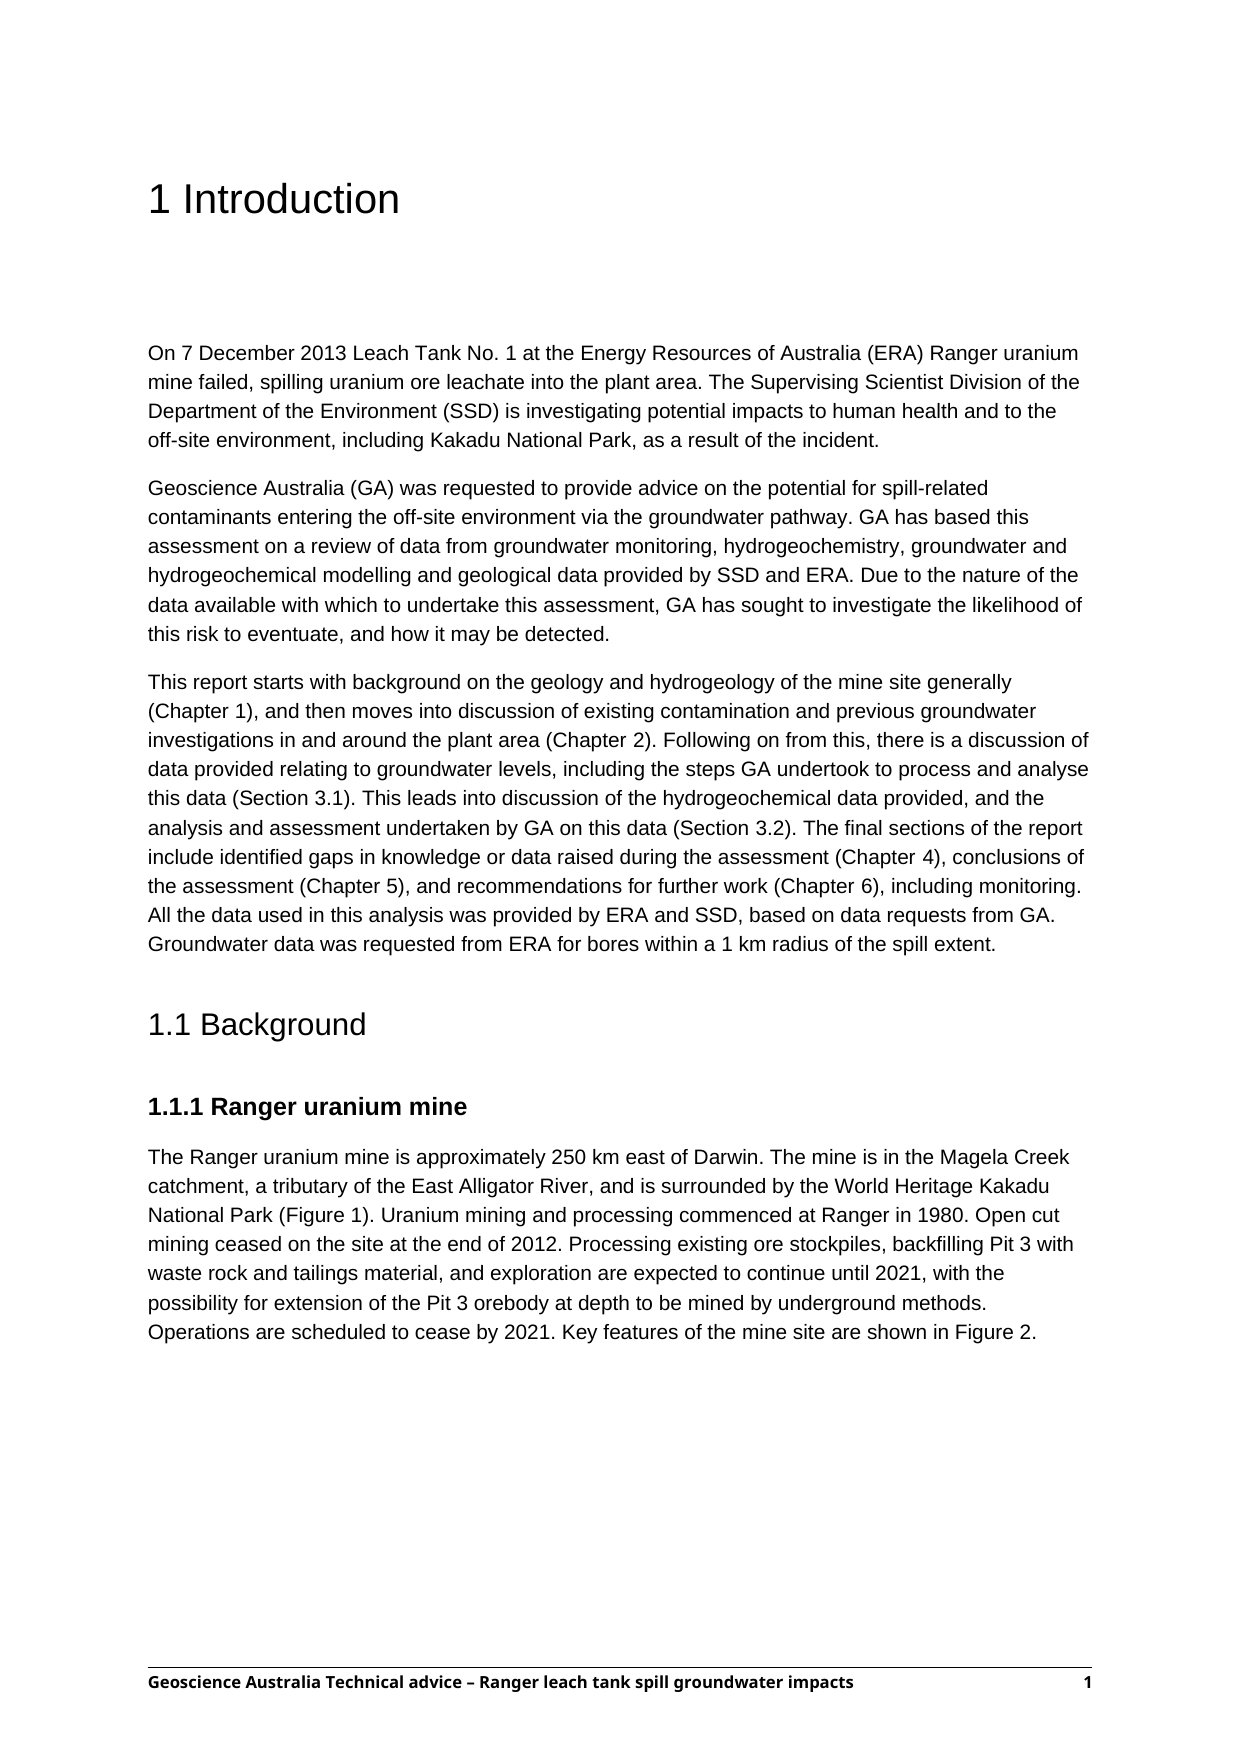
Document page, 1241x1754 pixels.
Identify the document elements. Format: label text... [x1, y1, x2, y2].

text Geoscience Australia (GA) was requested to provide advice on the potential for spill-related contaminants entering the off-site environment via the groundwater pathway. GA has based this assessment on a review of data from groundwater monitoring, hydrogeochemistry, groundwater and hydrogeochemical modelling and geological data provided by SSD and ERA. Due to the nature of the data available with which to undertake this assessment, GA has sought to investigate the likelihood of this risk to eventuate, and how it may be detected. [148, 471, 1092, 646]
subtitle Ranger uranium mine [148, 1092, 1092, 1121]
subtitle Introduction [148, 175, 1092, 223]
text On 7 December 2013 Leach Tank No. 1 at the Energy Resources of Australia (ERA) Ranger uranium mine failed, spilling uranium ore leachate into the plant area. The Supervising Scientist Division of the Department of the Environment (SSD) is investigating potential impacts to human health and to the off-site environment, including Kakadu National Park, as a result of the incident. [148, 335, 1092, 452]
text The Ranger uranium mine is approximately 250 km east of Darwin. The mine is in the Magela Creek catchment, a tributary of the East Alligator River, and is surrounded by the World Heritage Kakadu National Park (Figure 1). Uranium mining and processing commenced at Ranger in 1980. Open cut mining ceased on the site at the end of 2012. Processing existing ore stockpiles, backfilling Pit 3 with waste rock and tailings material, and exploration are expected to continue until 2021, with the possibility for extension of the Pit 3 orebody at depth to be mined by underground methods. Operations are scheduled to cease by 2021. Key features of the mine site are shown in Figure 2. [148, 1139, 1092, 1343]
subtitle Background [148, 1006, 1092, 1042]
